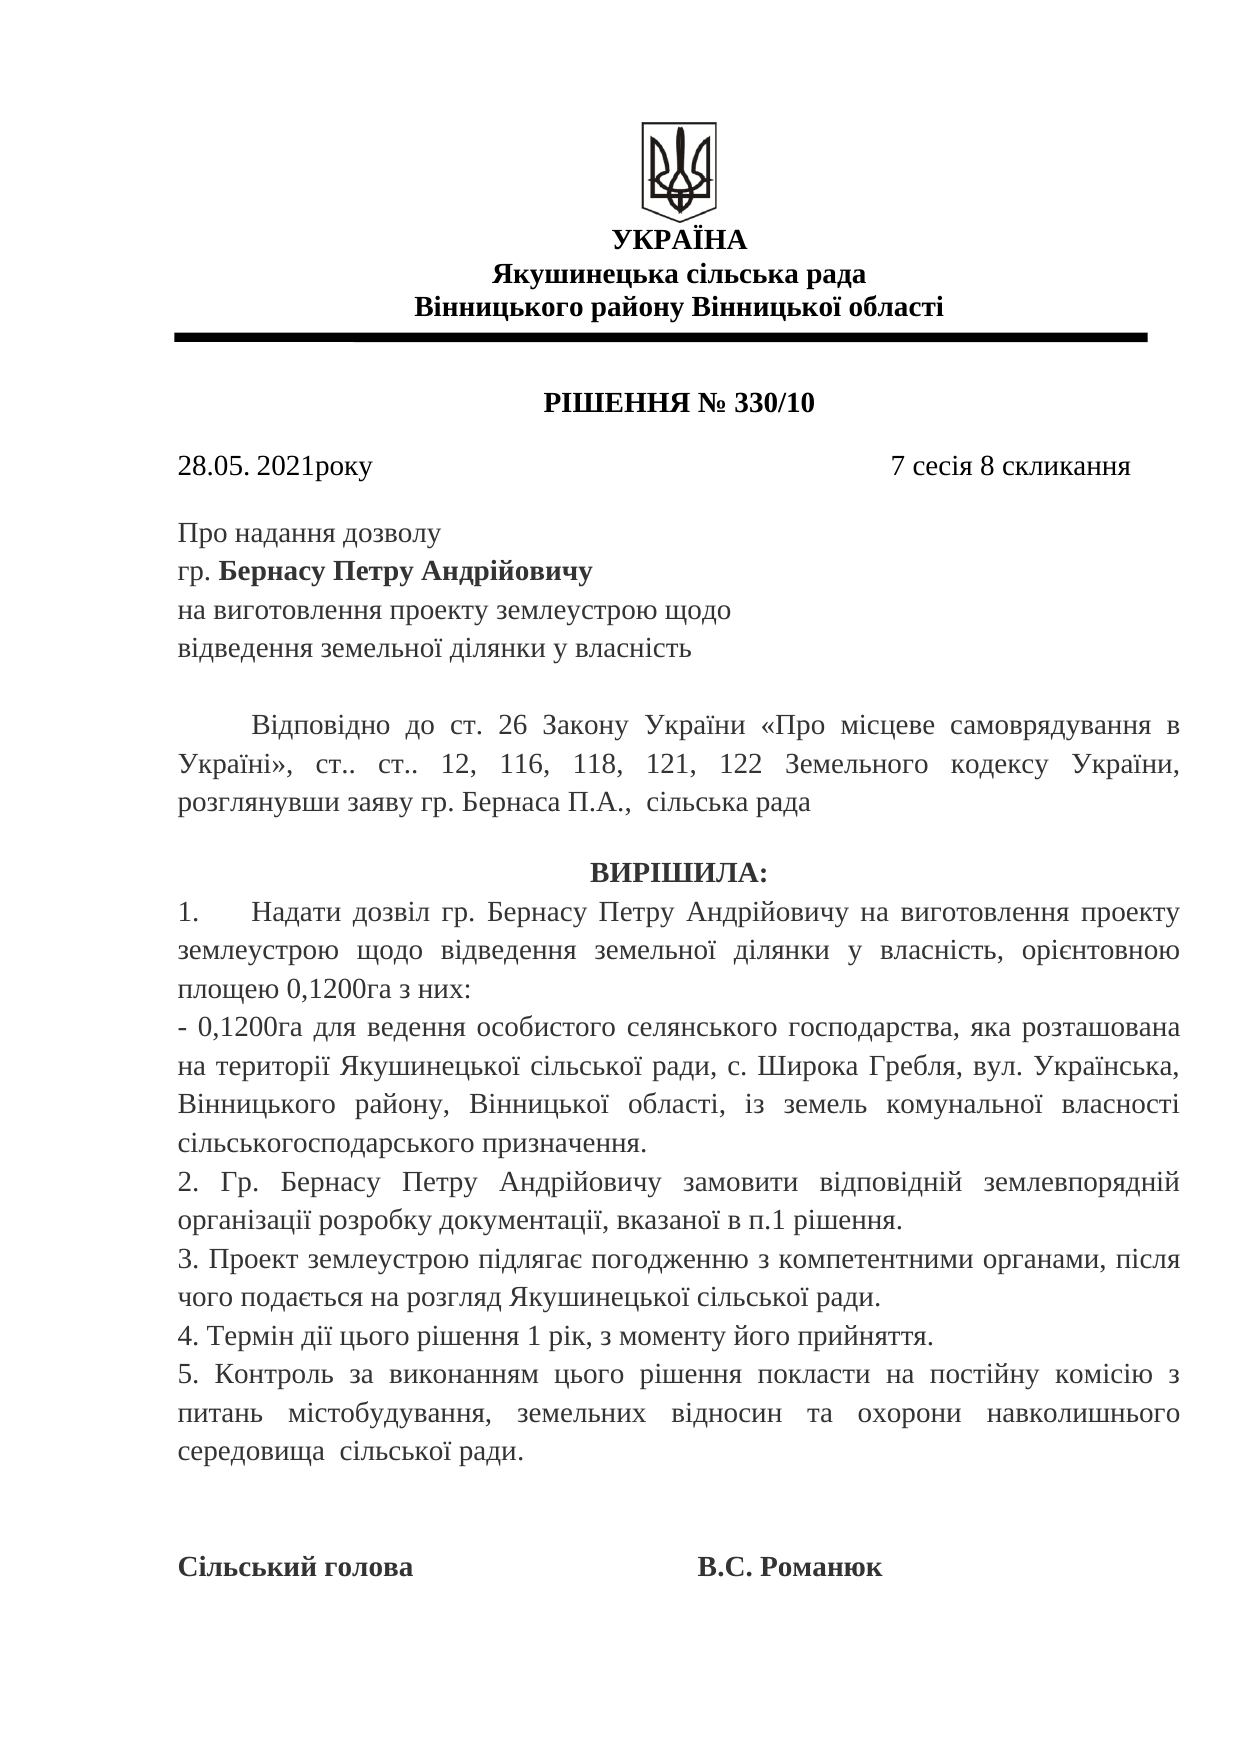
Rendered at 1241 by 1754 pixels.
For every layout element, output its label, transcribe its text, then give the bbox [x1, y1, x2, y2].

text 4. Термін дії цього рішення 1 рік, з моменту його прийняття. [177, 1318, 1181, 1351]
text відведення земельної ділянки у власність [177, 630, 1181, 664]
text Відповідно до ст. 26 Закону України «Про місцеве самоврядування в Україні», ст.. ст.. 12, 116, 118, 121, 122 Земельного кодексу України, розглянувши заяву гр. Бернаса П.А., сільська рада [177, 707, 1181, 818]
text ВИРІШИЛА: [177, 855, 1181, 889]
text на виготовлення проекту землеустрою щодо [177, 592, 1181, 625]
list Надати дозвіл гр. Бернасу Петру Андрійовичу на виготовлення проекту землеустрою щодо відведення земельної ділянки у власність, орієнтовною площею 0,1200га з них: [177, 894, 1181, 1004]
text 2. Гр. Бернасу Петру Андрійовичу замовити відповідній землевпорядній організації розробку документації, вказаної в п.1 рішення. [177, 1164, 1181, 1236]
text 3. Проект землеустрою підлягає погодженню з компетентними органами, після чого подається на розгляд Якушинецької сільської ради. [177, 1241, 1181, 1313]
text Сільський голова В.С. Романюк [177, 1549, 1181, 1583]
subtitle РІШЕННЯ № 330/10 [177, 386, 1181, 419]
text - 0,1200га для ведення особистого селянського господарства, яка розташована на території Якушинецької сільської ради, с. Широка Гребля, вул. Українська, Вінницького району, Вінницької області, із земель комунальної власності сільськогосподарського призначення. [177, 1009, 1181, 1159]
text 5. Контроль за виконанням цього рішення покласти на постійну комісію з питань містобудування, земельних відносин та охорони навколишнього середовища сільської ради. [177, 1356, 1181, 1467]
text Україна [177, 222, 1181, 256]
text Якушинецька сільська рада [177, 256, 1181, 289]
picture [641, 122, 717, 223]
text Вінницького району Вінницької області [177, 289, 1181, 323]
text гр. Бернасу Петру Андрійовичу [177, 553, 1181, 587]
text 28.05. 2021року 7 сесія 8 скликання [177, 448, 1181, 482]
text Про надання дозволу [177, 515, 1181, 548]
